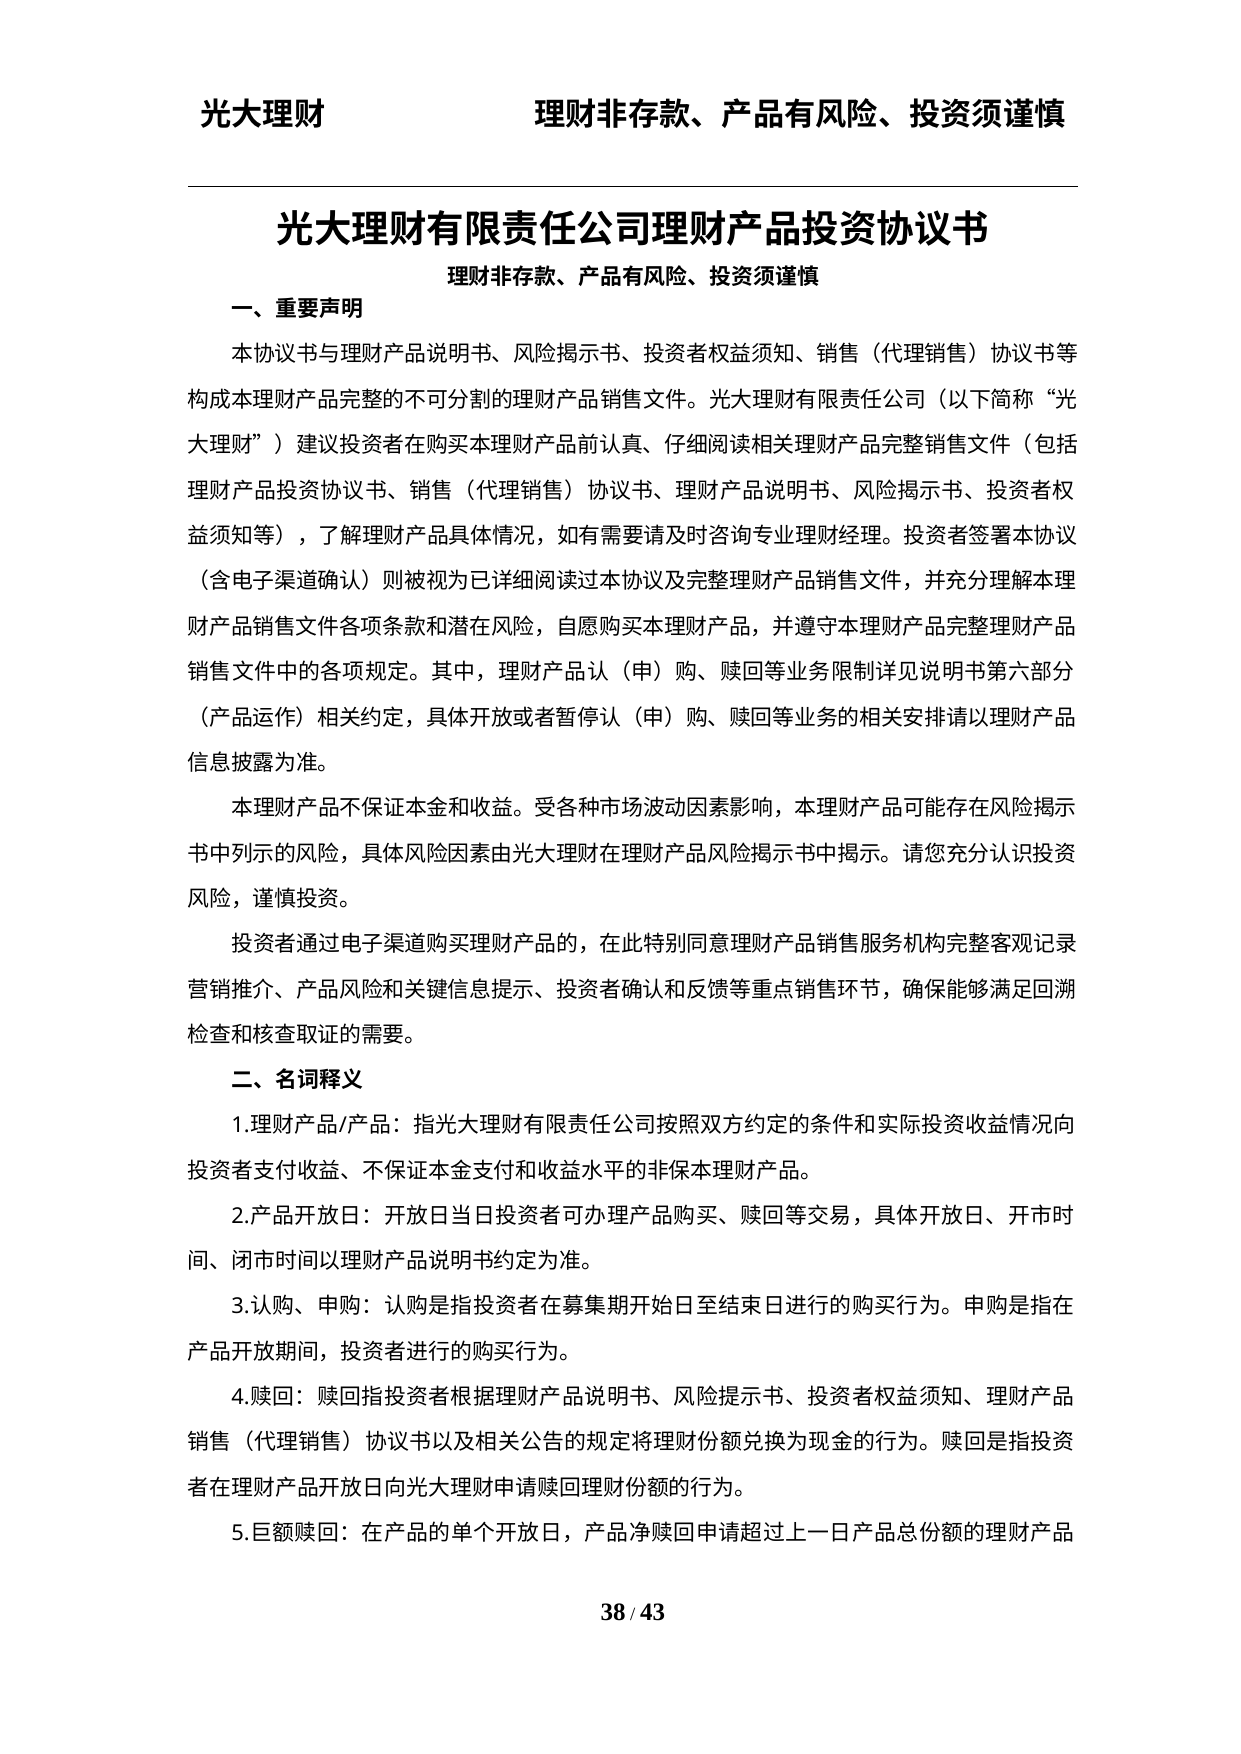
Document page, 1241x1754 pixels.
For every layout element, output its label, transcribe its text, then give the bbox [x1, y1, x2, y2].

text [187, 1514, 1078, 1547]
text 4.赎回：赎回指投资者根据理财产品说明书、风险提示书、投资者权益须知、理财产品销售（代理销售）协议书以及相关公告的规定将理财份额兑换为现金的行为。赎回是指投资者在理财产品开放日向光大理财申请赎回理财份额的行为。 [187, 1378, 1078, 1502]
text 理财非存款、产品有风险、投资须谨慎 [187, 258, 1078, 291]
text 二、名词释义 [187, 1062, 1078, 1094]
text 一、重要声明 [187, 291, 1078, 323]
text 3.认购、申购：认购是指投资者在募集期开始日至结束日进行的购买行为。申购是指在产品开放期间，投资者进行的购买行为。 [187, 1288, 1078, 1366]
text 本理财产品不保证本金和收益。受各种市场波动因素影响，本理财产品可能存在风险揭示书中列示的风险，具体风险因素由光大理财在理财产品风险揭示书中揭示。请您充分认识投资风险，谨慎投资。 [187, 790, 1078, 913]
text 本协议书与理财产品说明书、风险揭示书、投资者权益须知、销售（代理销售）协议书等构成本理财产品完整的不可分割的理财产品销售文件。光大理财有限责任公司（以下简称“光大理财”）建议投资者在购买本理财产品前认真、仔细阅读相关理财产品完整销售文件（包括理财产品投资协议书、销售（代理销售）协议书、理财产品说明书、风险揭示书、投资者权益须知等），了解理财产品具体情况，如有需要请及时咨询专业理财经理。投资者签署本协议（含电子渠道确认）则被视为已详细阅读过本协议及完整理财产品销售文件，并充分理解本理财产品销售文件各项条款和潜在风险，自愿购买本理财产品，并遵守本理财产品完整理财产品销售文件中的各项规定。其中，理财产品认（申）购、赎回等业务限制详见说明书第六部分（产品运作）相关约定，具体开放或者暂停认（申）购、赎回等业务的相关安排请以理财产品信息披露为准。 [187, 336, 1078, 777]
text 光大理财有限责任公司理财产品投资协议书 [187, 193, 1078, 258]
text 投资者通过电子渠道购买理财产品的，在此特别同意理财产品销售服务机构完整客观记录营销推介、产品风险和关键信息提示、投资者确认和反馈等重点销售环节，确保能够满足回溯检查和核查取证的需要。 [187, 926, 1078, 1049]
text 2.产品开放日：开放日当日投资者可办理产品购买、赎回等交易，具体开放日、开市时间、闭市时间以理财产品说明书约定为准。 [187, 1197, 1078, 1275]
text 1.理财产品/产品：指光大理财有限责任公司按照双方约定的条件和实际投资收益情况向投资者支付收益、不保证本金支付和收益水平的非保本理财产品。 [187, 1107, 1078, 1185]
